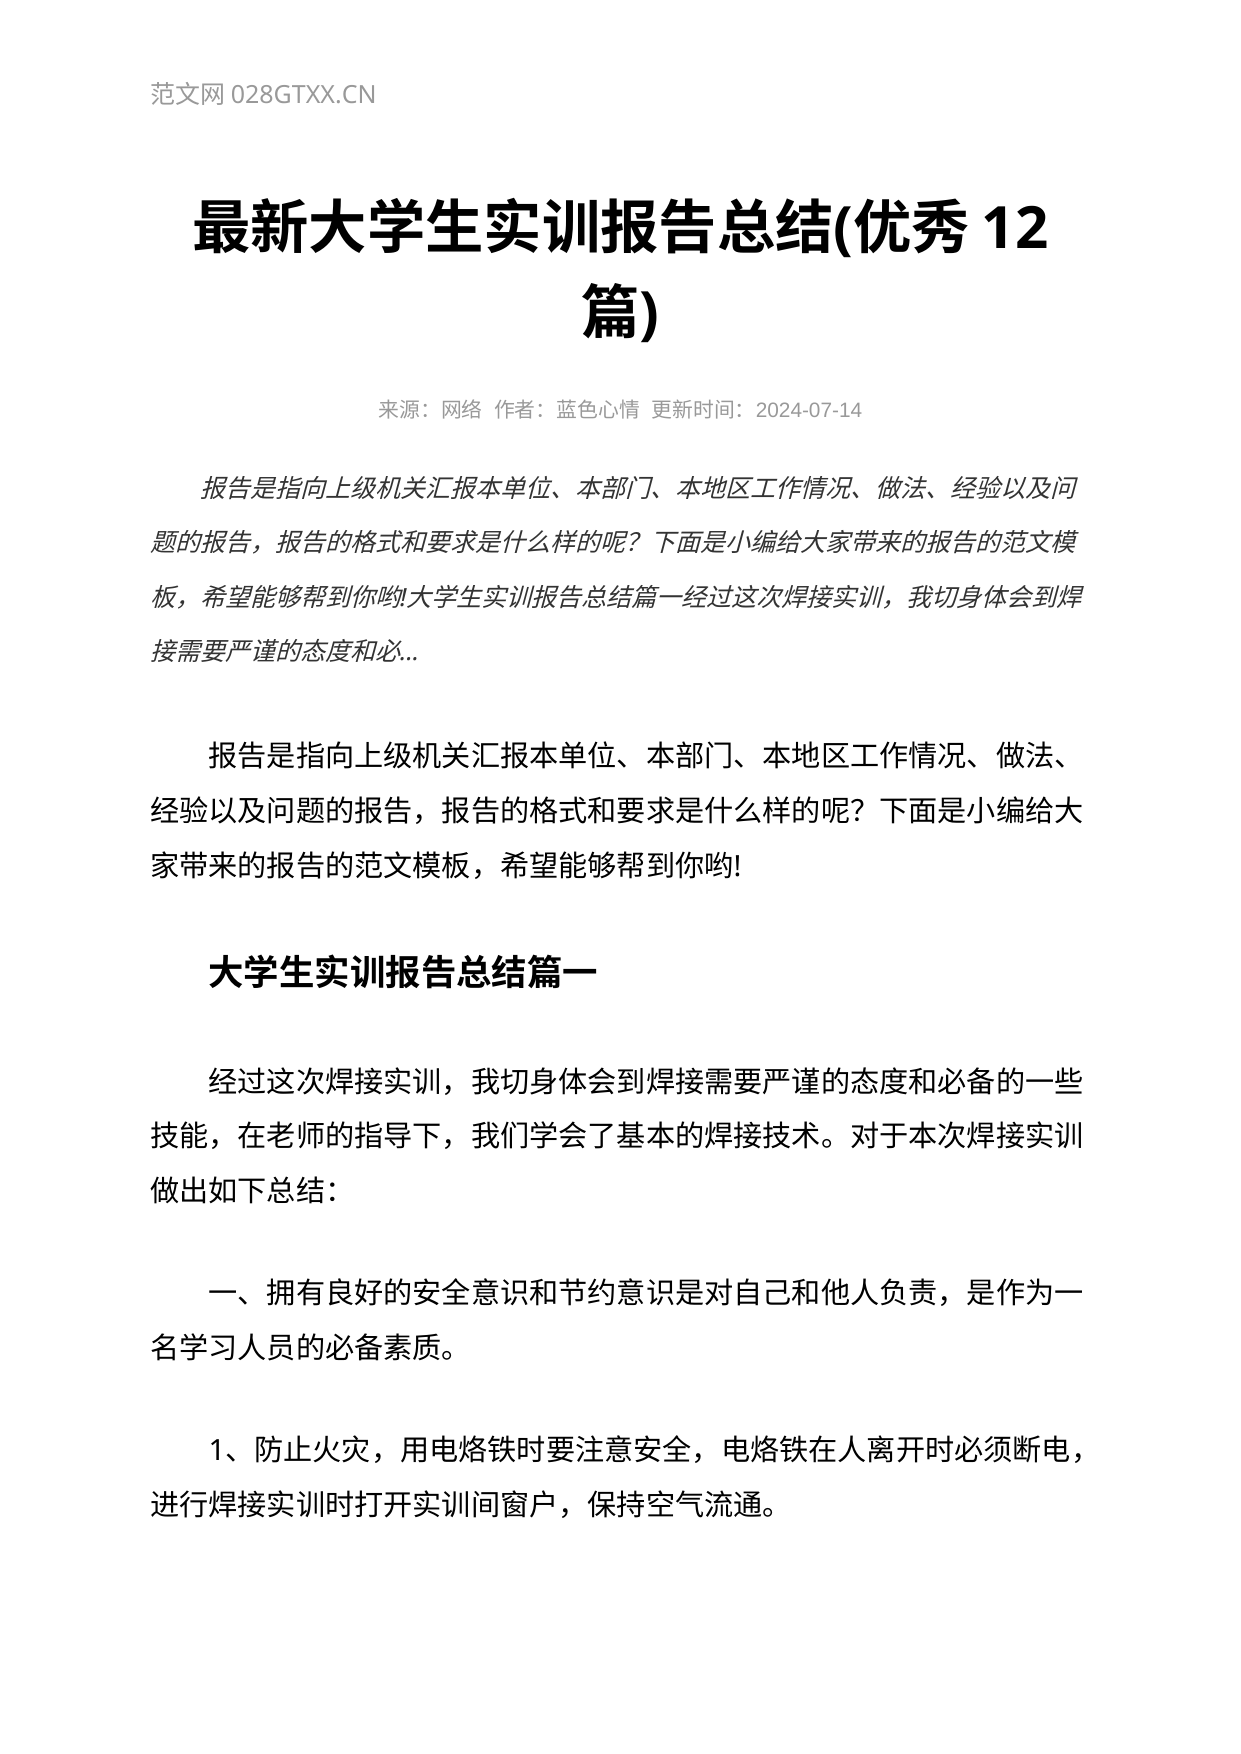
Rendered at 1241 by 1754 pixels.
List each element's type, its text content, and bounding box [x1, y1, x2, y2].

text 报告是指向上级机关汇报本单位、本部门、本地区工作情况、做法、经验以及问题的报告，报告的格式和要求是什么样的呢？下面是小编给大家带来的报告的范文模板，希望能够帮到你哟! [150, 733, 1090, 885]
text 一、拥有良好的安全意识和节约意识是对自己和他人负责，是作为一名学习人员的必备素质。 [150, 1270, 1090, 1367]
text 来源：网络 作者：蓝色心情 更新时间：2024-07-14 [150, 398, 1090, 422]
text 大学生实训报告总结篇一 [150, 945, 1090, 996]
text 经过这次焊接实训，我切身体会到焊接需要严谨的态度和必备的一些技能，在老师的指导下，我们学会了基本的焊接技术。对于本次焊接实训做出如下总结： [150, 1058, 1090, 1210]
subtitle 最新大学生实训报告总结(优秀12篇) [150, 181, 1090, 351]
text 1、防止火灾，用电烙铁时要注意安全，电烙铁在人离开时必须断电，进行焊接实训时打开实训间窗户，保持空气流通。 [150, 1426, 1090, 1524]
text 报告是指向上级机关汇报本单位、本部门、本地区工作情况、做法、经验以及问题的报告，报告的格式和要求是什么样的呢？下面是小编给大家带来的报告的范文模板，希望能够帮到你哟!大学生实训报告总结篇一经过这次焊接实训，我切身体会到焊接需要严谨的态度和必... [150, 468, 1090, 668]
